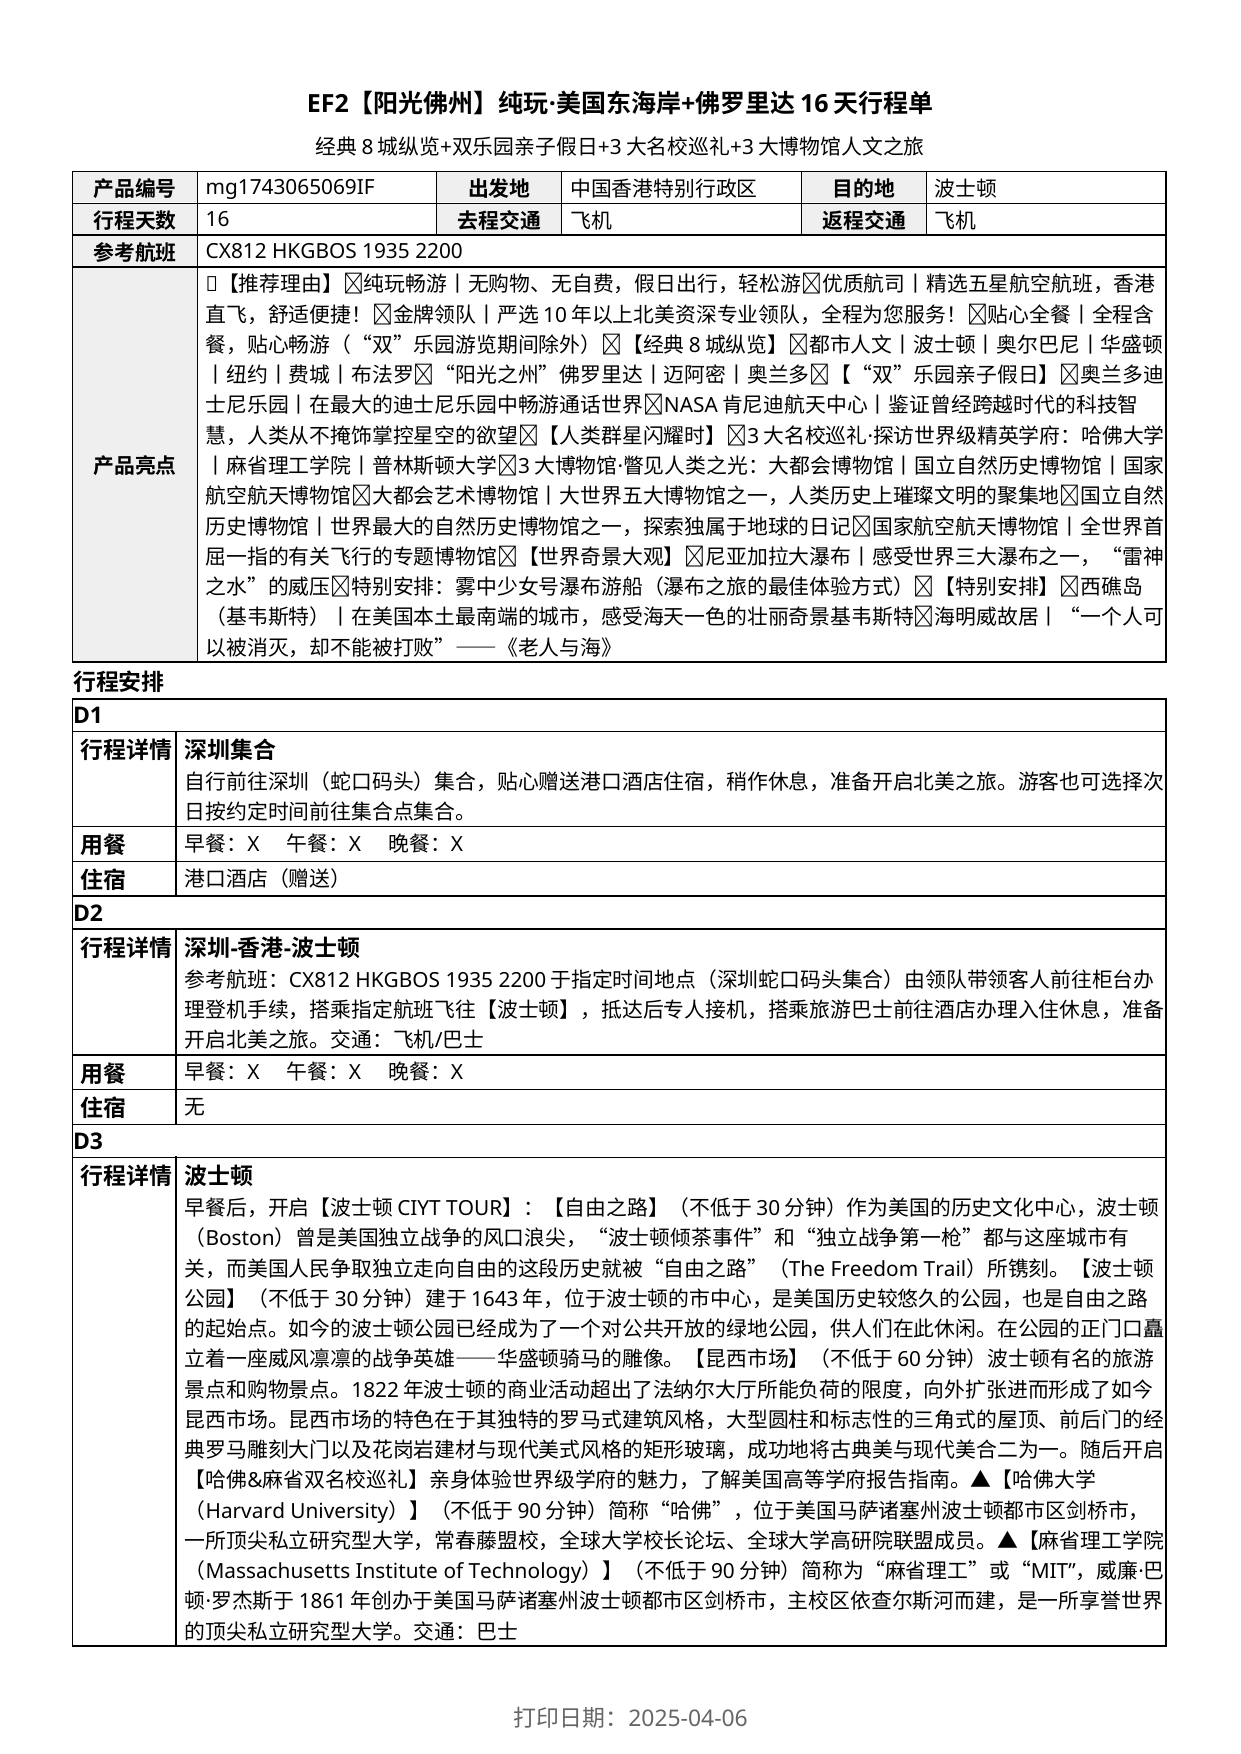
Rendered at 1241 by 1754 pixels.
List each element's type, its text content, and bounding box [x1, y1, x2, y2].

table_cell 住宿 [73, 1090, 175, 1123]
table_header mg1743065069IF [198, 172, 436, 202]
text 行程安排 [73, 663, 1167, 697]
table_cell 行程天数 [73, 204, 197, 234]
table_cell 早餐：X 午餐：X 晚餐：X [177, 1056, 1165, 1089]
table_cell 飞机 [927, 204, 1165, 234]
table_cell CX812 HKGBOS 1935 2200 [198, 236, 1165, 266]
table_cell 【推荐理由】 [198, 268, 1165, 661]
table_cell 无 [177, 1090, 1165, 1123]
table_header 波士顿 [927, 172, 1165, 202]
table_cell 行程详情 [73, 1158, 175, 1645]
table_header D1 [73, 700, 1165, 731]
table_cell 波士顿 早餐后，开启【波士顿CIYT TOUR】：【自由之路】（不低于30分钟）作为美国的历史文化中心，波士顿（Boston）曾是美国独立战争的风口浪尖，“波士顿倾茶事件”和“独立战争第一枪”都与这座城市有关，而美国人民争取独立走向自由的这段历史就被“自由之路”（The Freedom Trail）所镌刻。【波士顿公园】（不低于30分钟）建于1643年，位于波士顿的市中心，是美国历史较悠久的公园，也是自由之路的起始点。如今的波士顿公园已经成为了一个对公共开放的绿地公园，供人们在此休闲。在公园的正门口矗立着一座威风凛凛的战争英雄——华盛顿骑马的雕像。【昆西市场】（不低于60分钟）波士顿有名的旅游景点和购物景点。1822年波士顿的商业活动超出了法纳尔大厅所能负荷的限度，向外扩张进而形成了如今昆西市场。昆西市场的特色在于其独特的罗马式建筑风格，大型圆柱和标志性的三角式的屋顶、前后门的经典罗马雕刻大门以及花岗岩建材与现代美式风格的矩形玻璃，成功地将古典美与现代美合二为一。 [177, 1158, 1165, 1645]
table_header 出发地 [437, 172, 561, 202]
table_header 中国香港特别行政区 [562, 172, 801, 202]
table_header 目的地 [802, 172, 926, 202]
table_cell 住宿 [73, 862, 175, 895]
table_cell 参考航班 [73, 236, 197, 266]
table_cell 返程交通 [802, 204, 926, 234]
table_cell 早餐：X 午餐：X 晚餐：X [177, 827, 1165, 861]
table_cell 16 [198, 204, 436, 234]
table_cell 飞机 [562, 204, 801, 234]
table_cell D2 [73, 897, 1165, 928]
table_cell 去程交通 [437, 204, 561, 234]
table_cell 港口酒店（赠送） [177, 862, 1165, 895]
table_cell 用餐 [73, 827, 175, 861]
table_header 产品编号 [73, 172, 197, 202]
table_cell 行程详情 [73, 930, 175, 1054]
text EF2【阳光佛州】纯玩·美国东海岸+佛罗里达16天行程单 [73, 83, 1167, 119]
table_cell D3 [73, 1125, 1165, 1156]
table_cell 用餐 [73, 1056, 175, 1089]
table_cell 深圳集合 自行前往深圳（蛇口码头）集合，贴心赠送港口酒店住宿，稍作休息，准备开启北美之旅。 [177, 732, 1165, 826]
table_cell 产品亮点 [73, 268, 197, 661]
text 经典8城纵览+双乐园亲子假日+3大名校巡礼+3大博物馆人文之旅 [73, 130, 1167, 160]
table_cell 深圳-香港-波士顿 参考航班：CX812 HKGBOS 1935 2200 [177, 930, 1165, 1054]
table_cell 行程详情 [73, 732, 175, 826]
